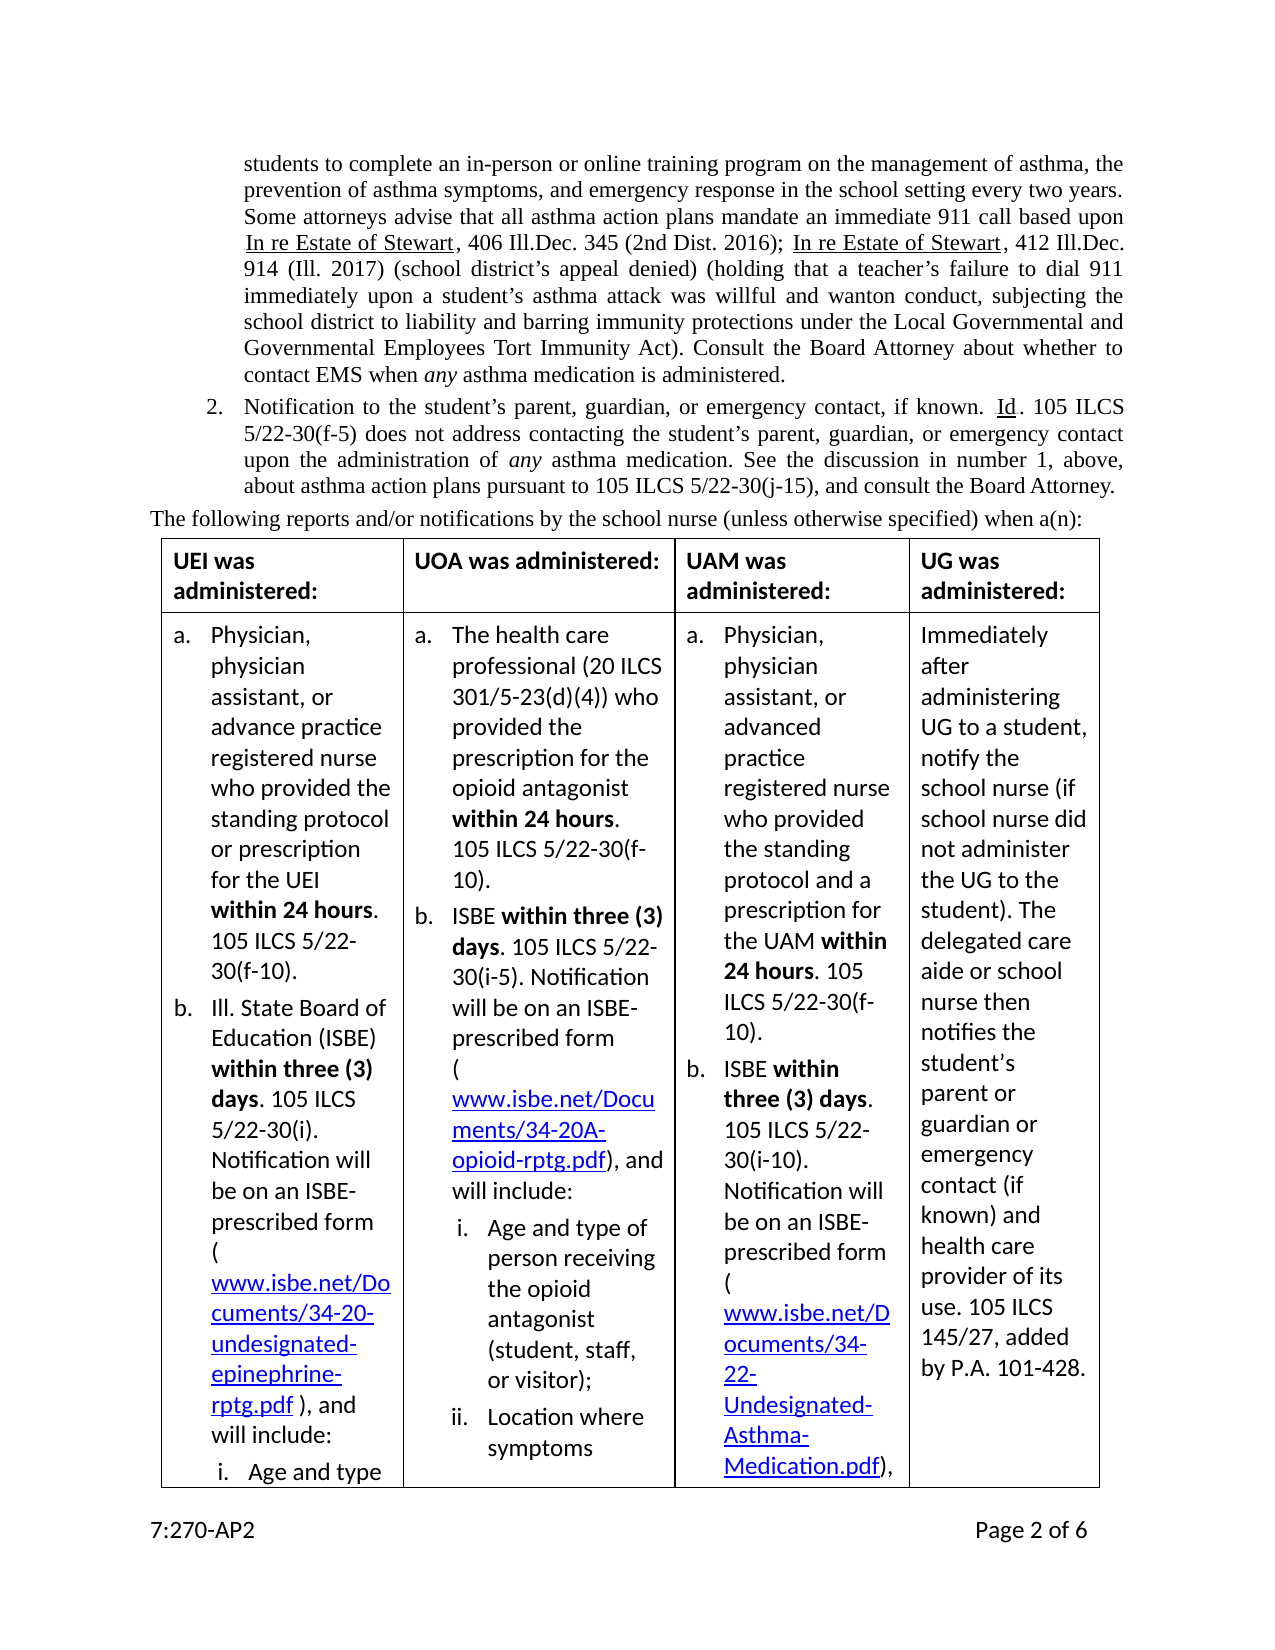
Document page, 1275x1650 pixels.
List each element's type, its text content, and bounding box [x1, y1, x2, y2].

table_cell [404, 613, 674, 1487]
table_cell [910, 613, 1099, 1487]
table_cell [676, 613, 909, 1487]
table_header UEI was administered: [162, 539, 403, 612]
table_header UOA was administered: [404, 539, 674, 612]
list The following reports and/or notifications by the school nurse (unless otherwise specified) when a(n): [150, 505, 1125, 531]
table_header UG was administered: [910, 539, 1099, 612]
table_header UAM was administered: [676, 539, 909, 612]
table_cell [162, 613, 403, 1487]
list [206, 150, 1125, 387]
list Notification to the student’s parent, guardian, or emergency contact, if known. UUIdUU. 105 ILCS 5/22-30(f-5) does not address contacting the student’s parent, guardian, or emergency contact upon the administration of any asthma medication. See the discussion in number 1, above, about asthma action plans pursuant to 105 ILCS 5/22-30(j-15), and consult the Board Attorney. [206, 393, 1125, 499]
